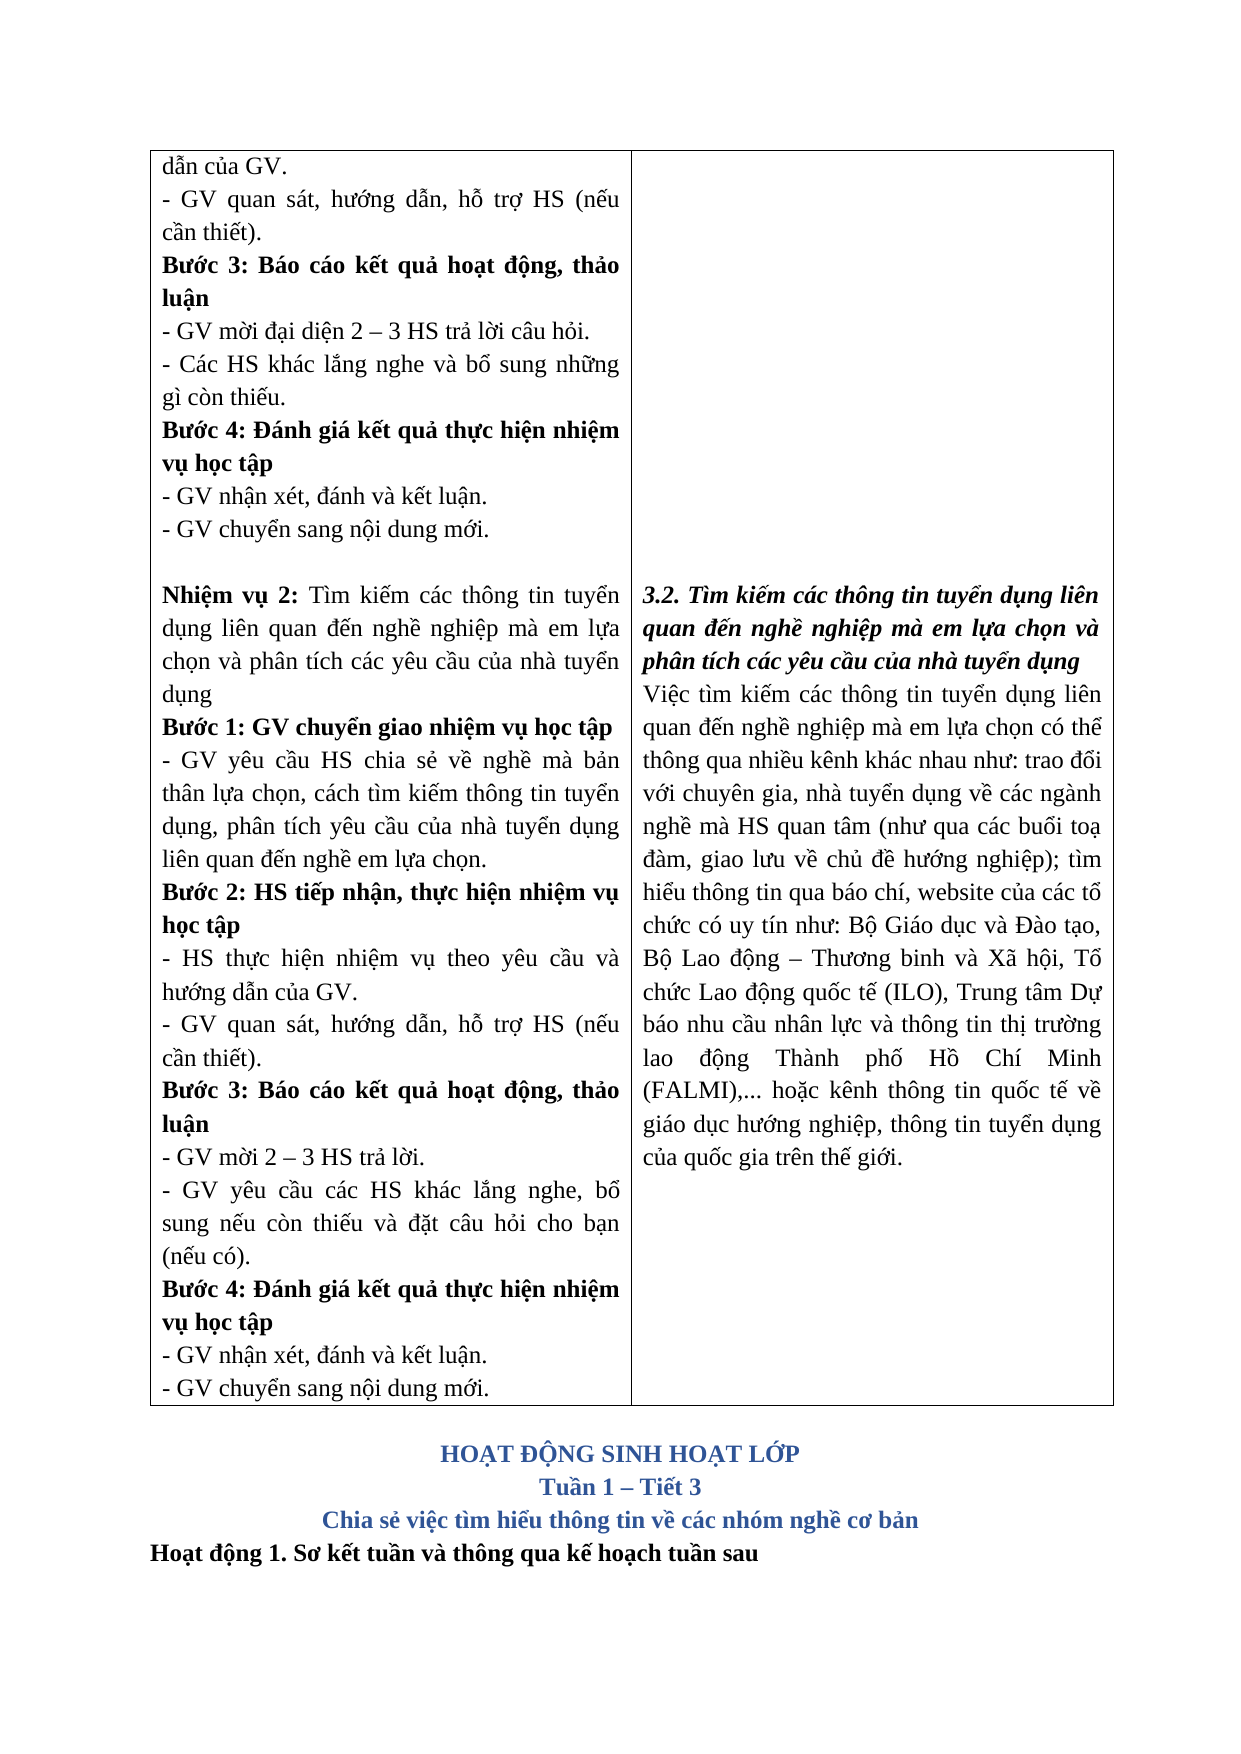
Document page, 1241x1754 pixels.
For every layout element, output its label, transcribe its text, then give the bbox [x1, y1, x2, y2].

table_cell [151, 151, 631, 1405]
text Hoạt động 1. Sơ kết tuần và thông qua kế hoạch tuần sau [150, 1538, 1090, 1567]
text HOẠT ĐỘNG SINH HOẠT LỚP [150, 1439, 1090, 1468]
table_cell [632, 151, 1113, 1405]
text Chia sẻ việc tìm hiểu thông tin về các nhóm nghề cơ bản [150, 1506, 1090, 1534]
text Tuần 1 – Tiết 3 [150, 1472, 1090, 1501]
